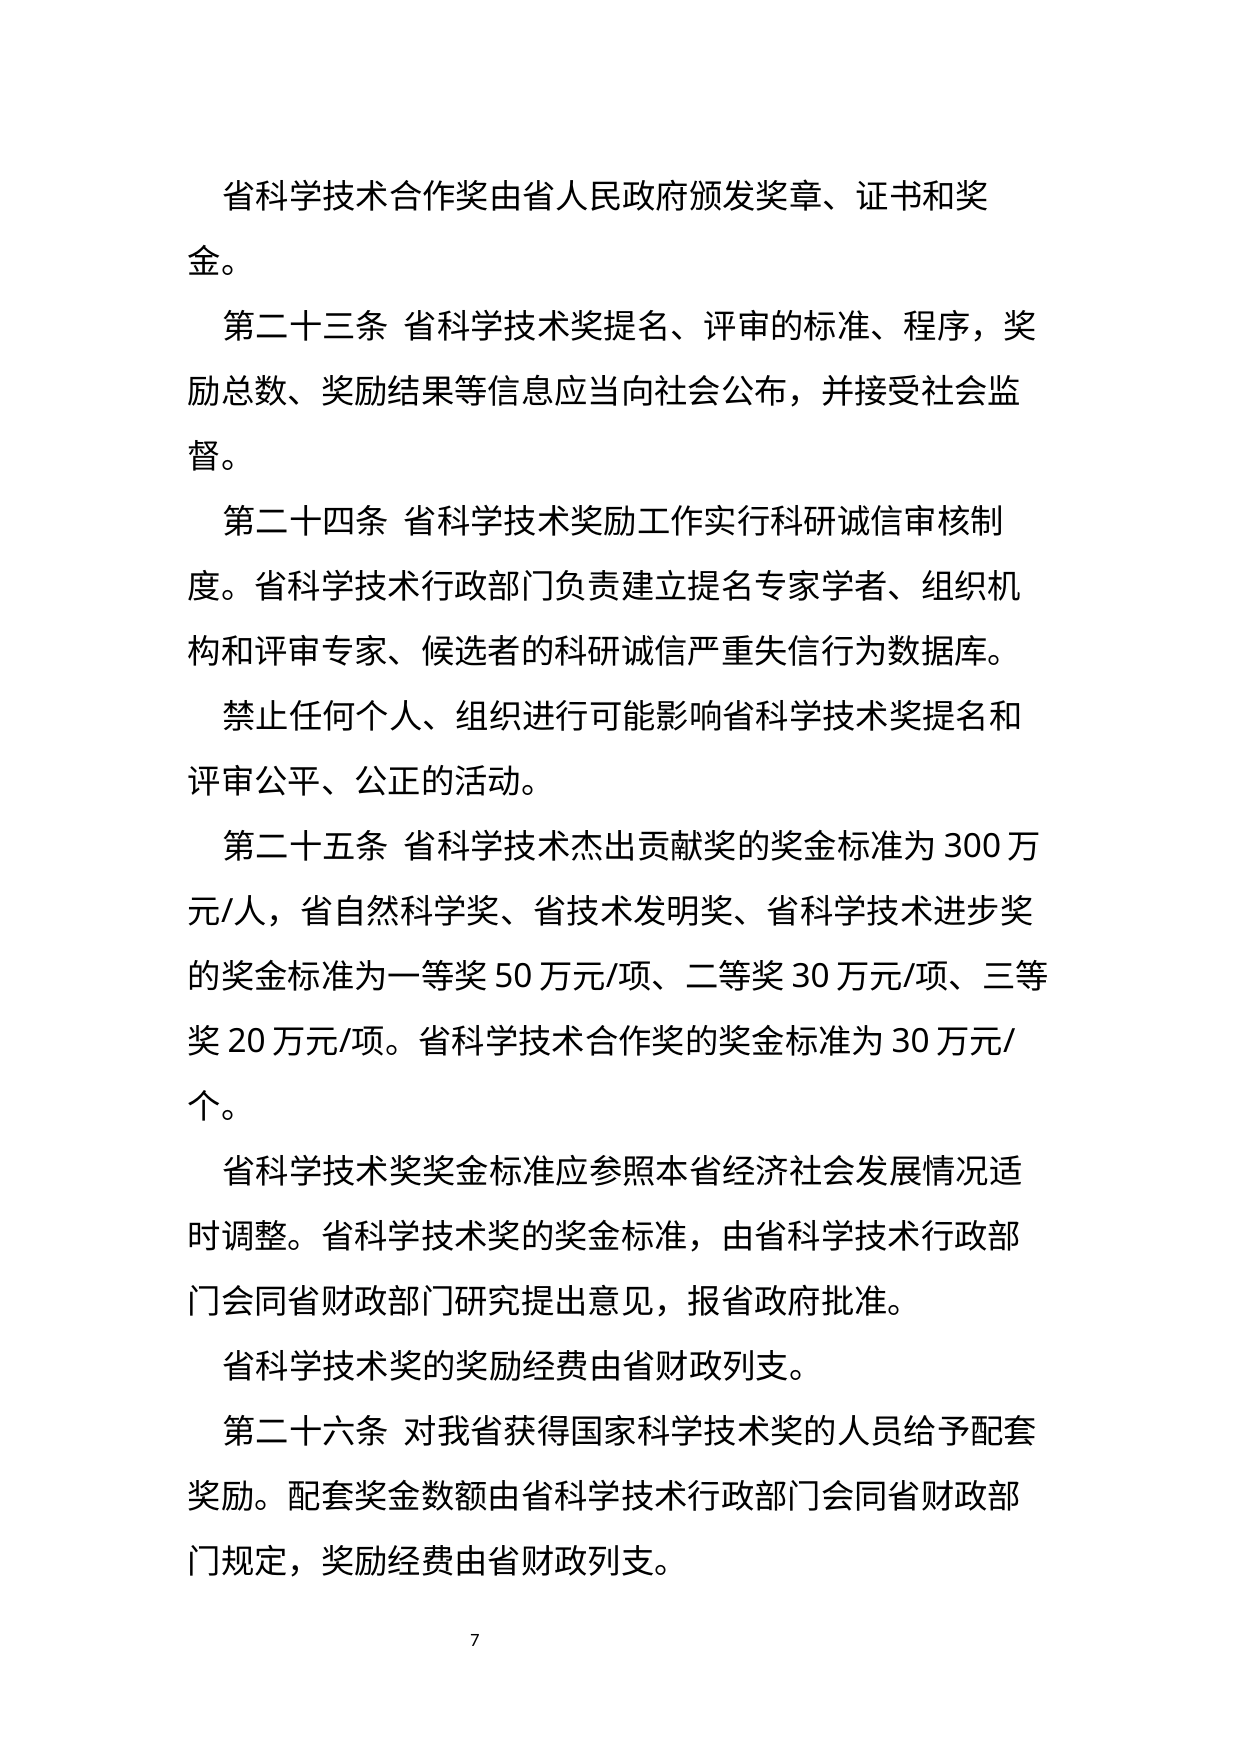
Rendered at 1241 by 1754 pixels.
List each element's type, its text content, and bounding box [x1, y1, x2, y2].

text 第二十六条 对我省获得国家科学技术奖的人员给予配套奖励。配套奖金数额由省科学技术行政部门会同省财政部门规定，奖励经费由省财政列支。 [187, 1397, 1053, 1592]
text 第二十四条 省科学技术奖励工作实行科研诚信审核制度。省科学技术行政部门负责建立提名专家学者、组织机构和评审专家、候选者的科研诚信严重失信行为数据库。 禁止任何个人、组织进行可能影响省科学技术奖提名和评审公平、公正的活动。 [187, 487, 1053, 812]
text 第二十三条 省科学技术奖提名、评审的标准、程序，奖励总数、奖励结果等信息应当向社会公布，并接受社会监督。 [187, 292, 1053, 487]
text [187, 162, 1053, 292]
text 第二十五条 省科学技术杰出贡献奖的奖金标准为300万元/人，省自然科学奖、省技术发明奖、省科学技术进步奖的奖金标准为一等奖50万元/项、二等奖30万元/项、三等奖20万元/项。省科学技术合作奖的奖金标准为30万元/个。 省科学技术奖奖金标准应参照本省经济社会发展情况适时调整。省科学技术奖的奖金标准，由省科学技术行政部门会同省财政部门研究提出意见，报省政府批准。 省科学技术奖的奖励经费由省财政列支。 [187, 812, 1053, 1397]
